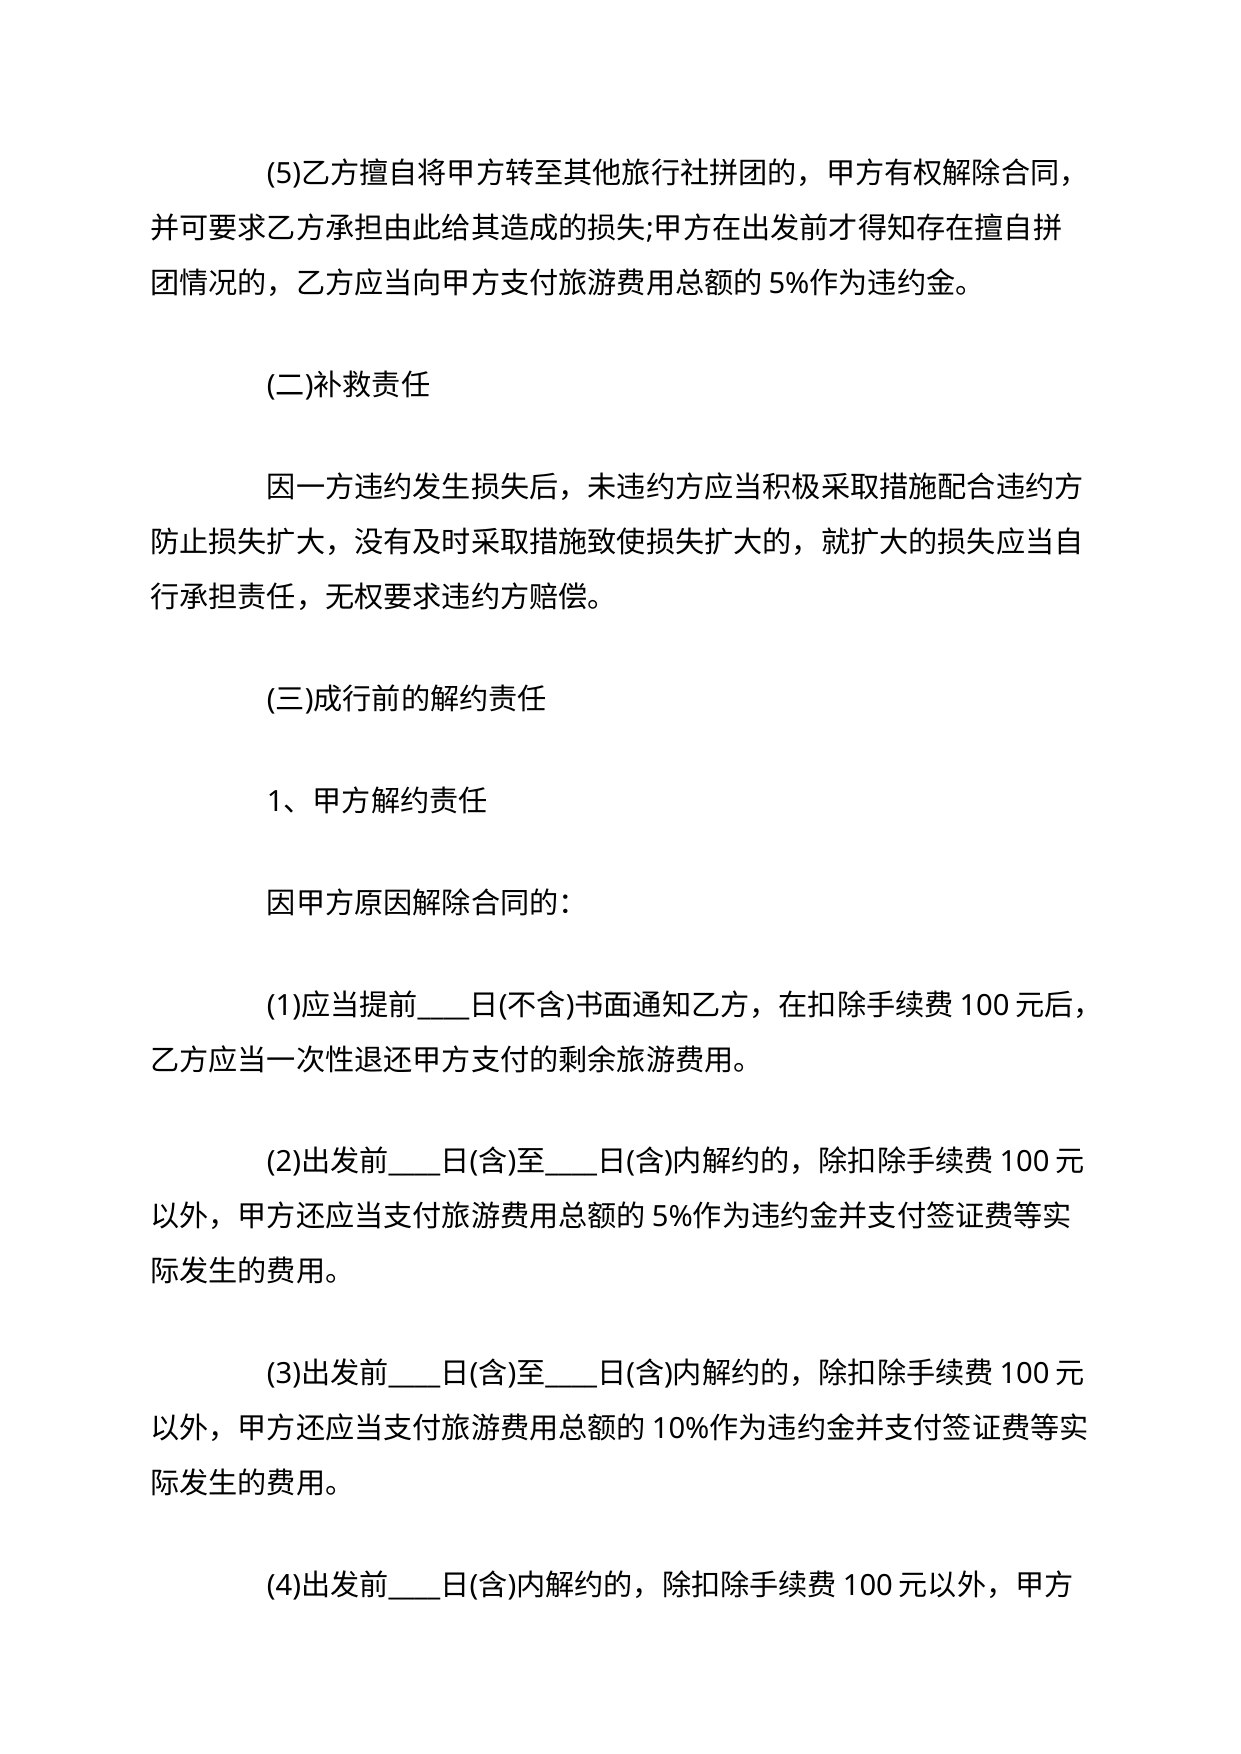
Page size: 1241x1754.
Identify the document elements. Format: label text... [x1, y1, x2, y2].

text (三)成行前的解约责任 [150, 676, 1090, 718]
text 1、甲方解约责任 [150, 777, 1090, 820]
text (2)出发前____日(含)至____日(含)内解约的，除扣除手续费100元以外，甲方还应当支付旅游费用总额的5%作为违约金并支付签证费等实际发生的费用。 [150, 1138, 1090, 1290]
text 因甲方原因解除合同的： [150, 879, 1090, 922]
text (1)应当提前____日(不含)书面通知乙方，在扣除手续费100元后，乙方应当一次性退还甲方支付的剩余旅游费用。 [150, 981, 1090, 1078]
text 因一方违约发生损失后，未违约方应当积极采取措施配合违约方防止损失扩大，没有及时采取措施致使损失扩大的，就扩大的损失应当自行承担责任，无权要求违约方赔偿。 [150, 464, 1090, 616]
text (3)出发前____日(含)至____日(含)内解约的，除扣除手续费100元以外，甲方还应当支付旅游费用总额的10%作为违约金并支付签证费等实际发生的费用。 [150, 1350, 1090, 1502]
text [150, 1562, 1090, 1604]
text (5)乙方擅自将甲方转至其他旅行社拼团的，甲方有权解除合同，并可要求乙方承担由此给其造成的损失;甲方在出发前才得知存在擅自拼团情况的，乙方应当向甲方支付旅游费用总额的5%作为违约金。 [150, 150, 1090, 302]
text (二)补救责任 [150, 362, 1090, 404]
